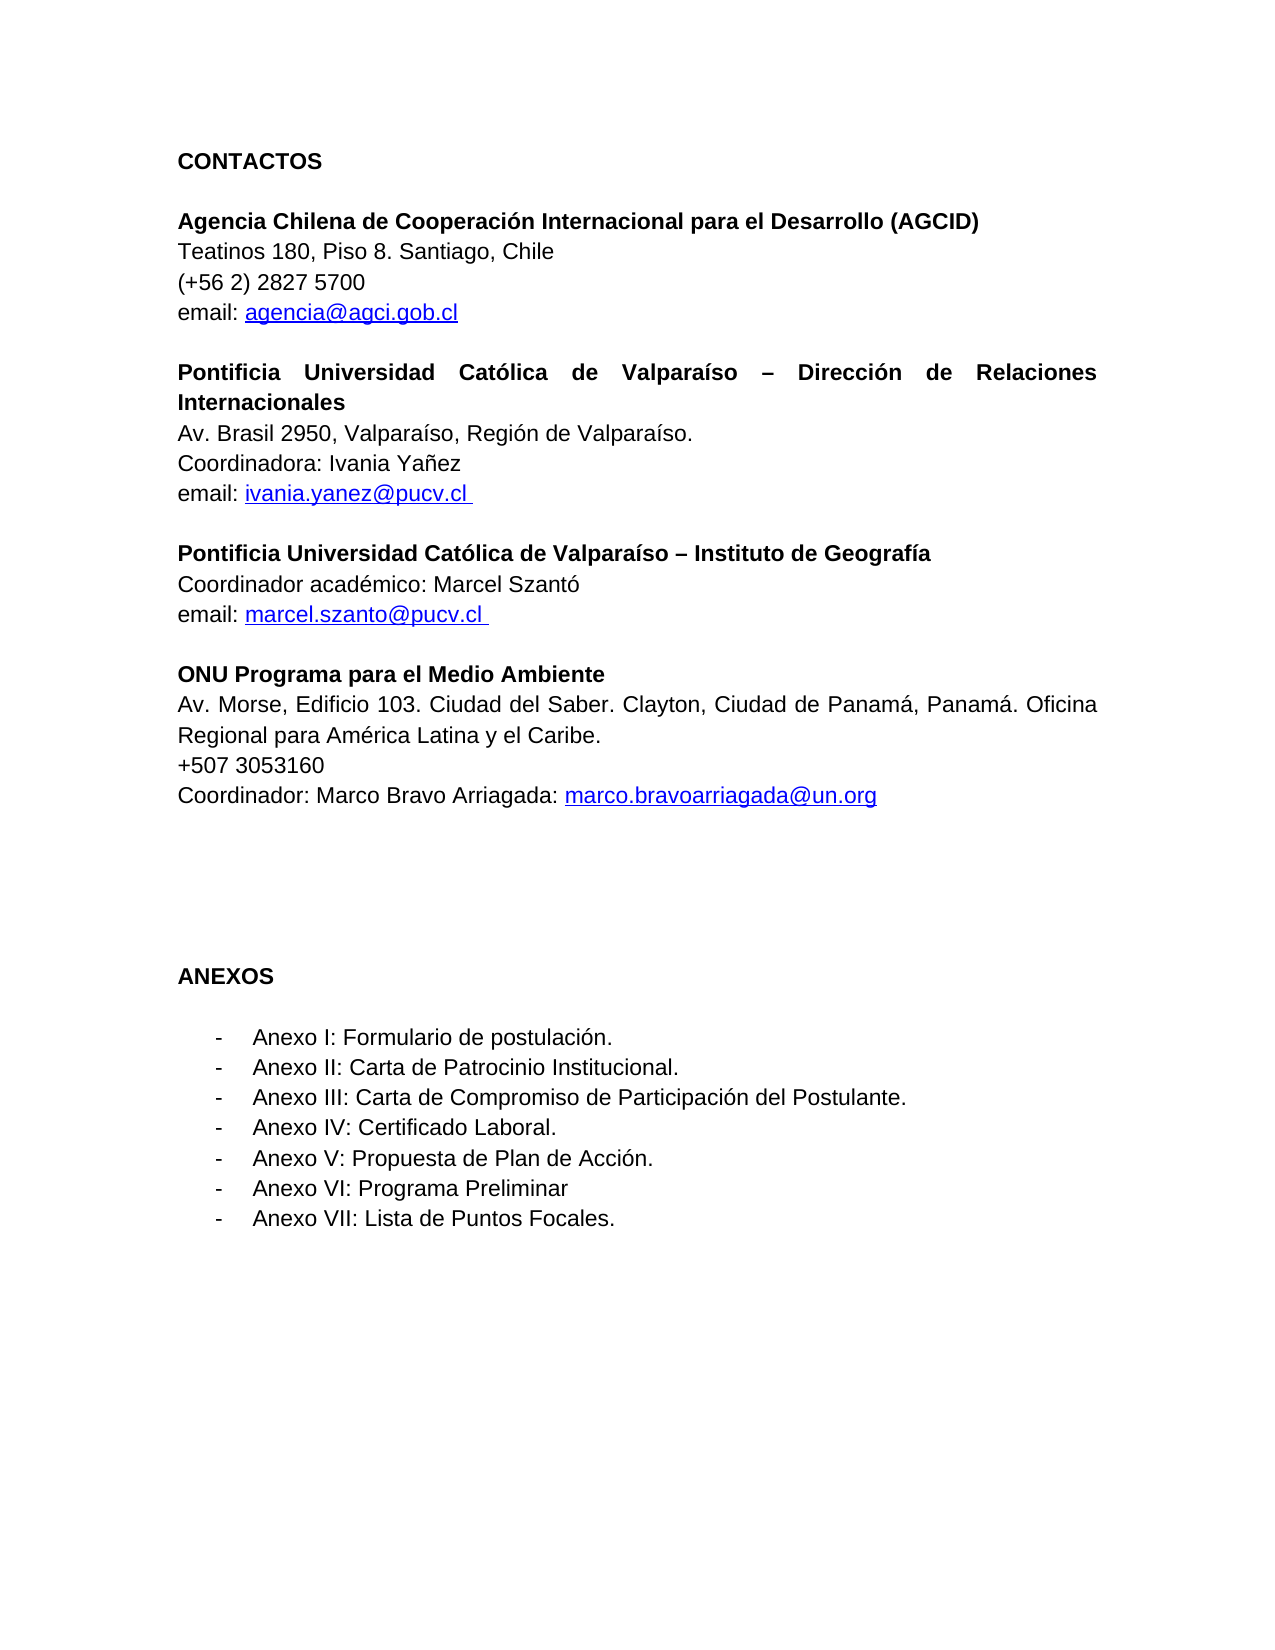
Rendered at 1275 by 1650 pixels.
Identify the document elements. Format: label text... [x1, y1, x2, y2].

text +507 3053160 [177, 752, 1098, 778]
text (+56 2) 2827 5700 [177, 268, 1098, 295]
list Anexo VI: Programa Preliminar [215, 1175, 1098, 1201]
list Anexo V: Propuesta de Plan de Acción. [215, 1144, 1098, 1171]
text Pontificia Universidad Católica de Valparaíso – Dirección de Relaciones Internacionales [177, 359, 1098, 416]
text Pontificia Universidad Católica de Valparaíso – Instituto de Geografía [177, 540, 1098, 567]
list Anexo VII: Lista de Puntos Focales. [215, 1205, 1098, 1231]
text ANEXOS [177, 963, 1098, 989]
text ONU Programa para el Medio Ambiente [177, 661, 1098, 687]
text Coordinador académico: Marcel Szantó [177, 571, 1098, 597]
text email: ivania.yanez@pucv.cl [177, 480, 1098, 506]
text CONTACTOS [177, 148, 1098, 174]
text Av. Morse, Edificio 103. Ciudad del Saber. Clayton, Ciudad de Panamá, Panamá. Oficina Regional para América Latina y el Caribe. [177, 691, 1098, 748]
text Agencia Chilena de Cooperación Internacional para el Desarrollo (AGCID) [177, 208, 1098, 234]
list Anexo IV: Certificado Laboral. [215, 1114, 1098, 1141]
text Coordinadora: Ivania Yañez [177, 450, 1098, 476]
text email: agencia@agci.gob.cl [177, 299, 1098, 325]
list Anexo I: Formulario de postulación. [215, 1024, 1098, 1050]
list Anexo III: Carta de Compromiso de Participación del Postulante. [215, 1084, 1098, 1110]
text Teatinos 180, Piso 8. Santiago, Chile [177, 238, 1098, 264]
list Anexo II: Carta de Patrocinio Institucional. [215, 1054, 1098, 1080]
text Av. Brasil 2950, Valparaíso, Región de Valparaíso. [177, 419, 1098, 446]
text Coordinador: Marco Bravo Arriagada: marco.bravoarriagada@un.org [177, 782, 1098, 808]
text email: marcel.szanto@pucv.cl [177, 601, 1098, 627]
